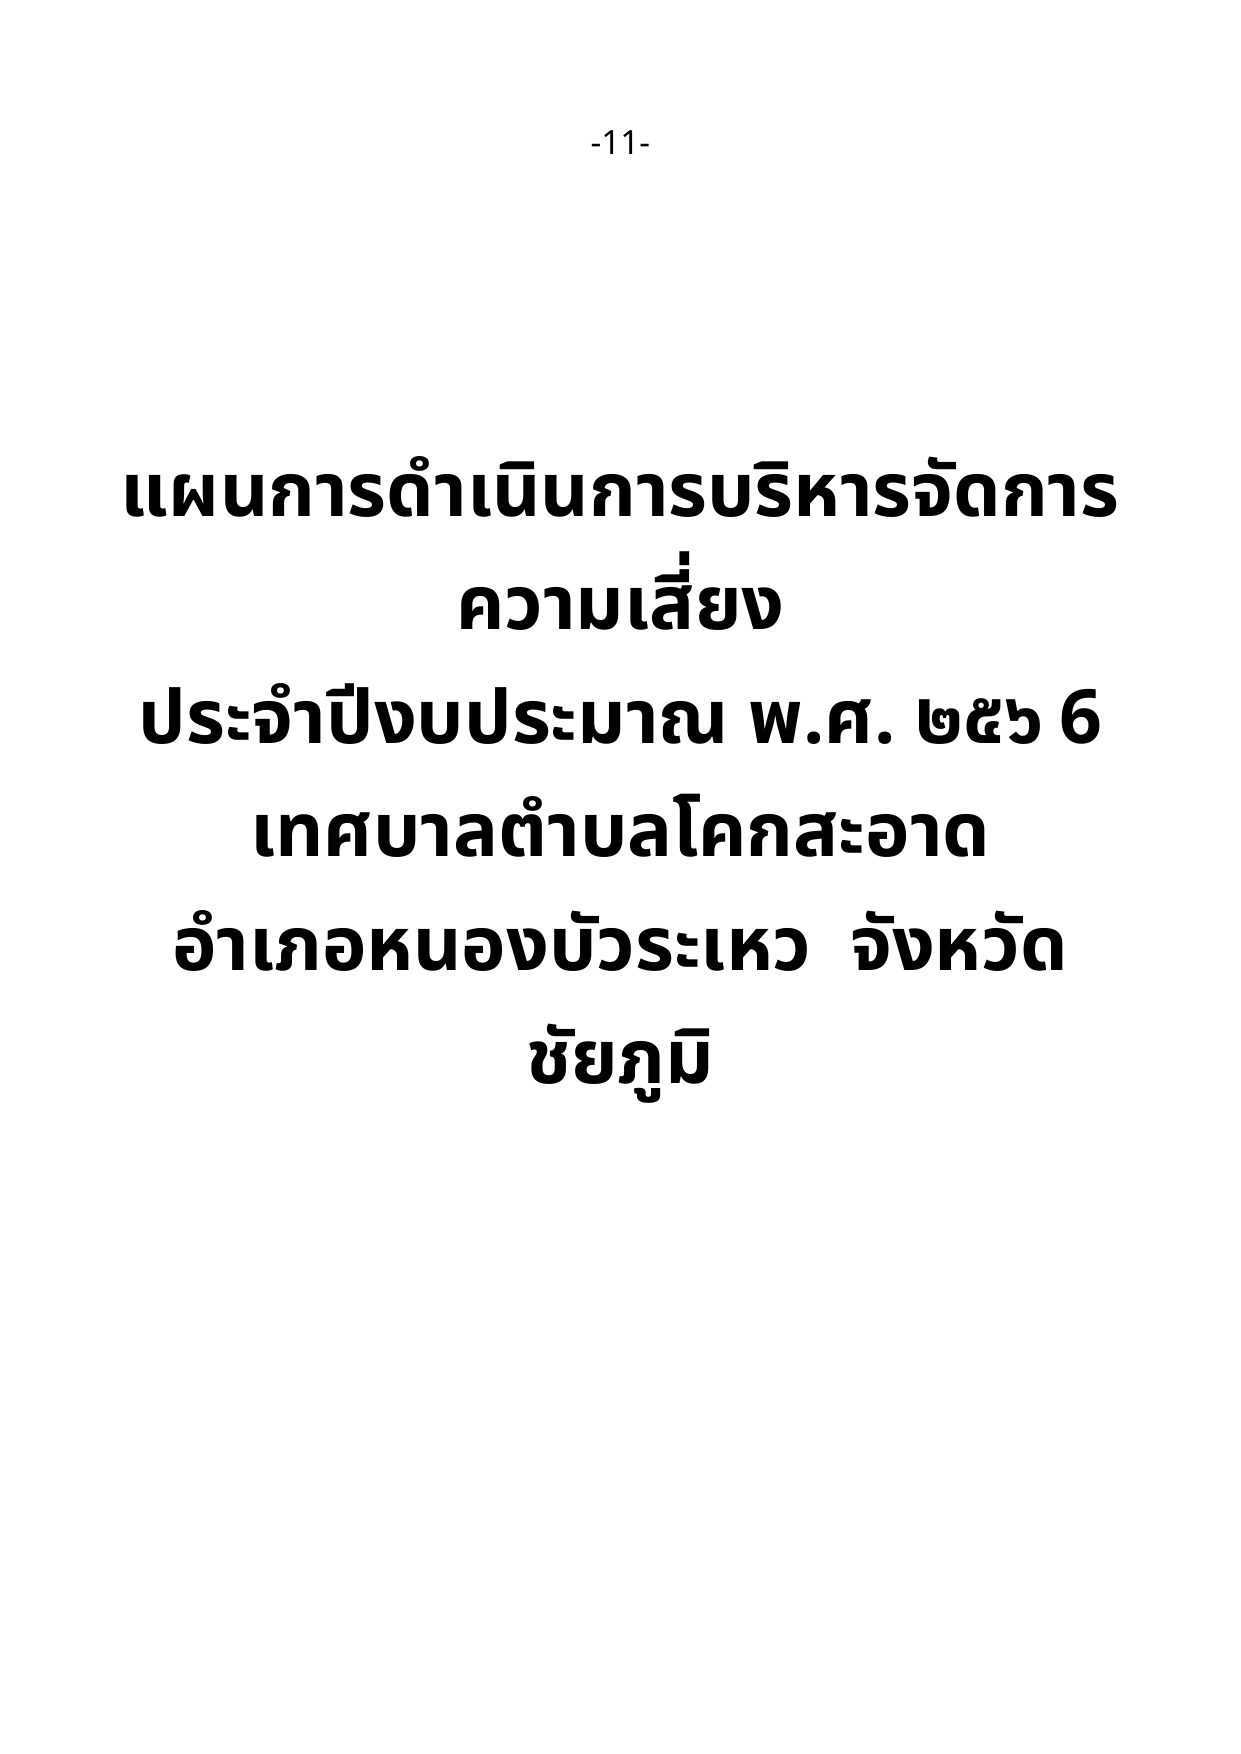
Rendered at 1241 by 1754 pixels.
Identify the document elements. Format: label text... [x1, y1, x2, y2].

text ประจำปีงบประมาณ พ.ศ. ๒๕๖6 [88, 663, 1152, 777]
text -11- [88, 118, 1152, 164]
text อำเภอหนองบัวระเหว จังหวัดชัยภูมิ [88, 890, 1152, 1117]
text แผนการดำเนินการบริหารจัดการความเสี่ยง [88, 436, 1152, 663]
text เทศบาลตำบลโคกสะอาด [88, 777, 1152, 890]
